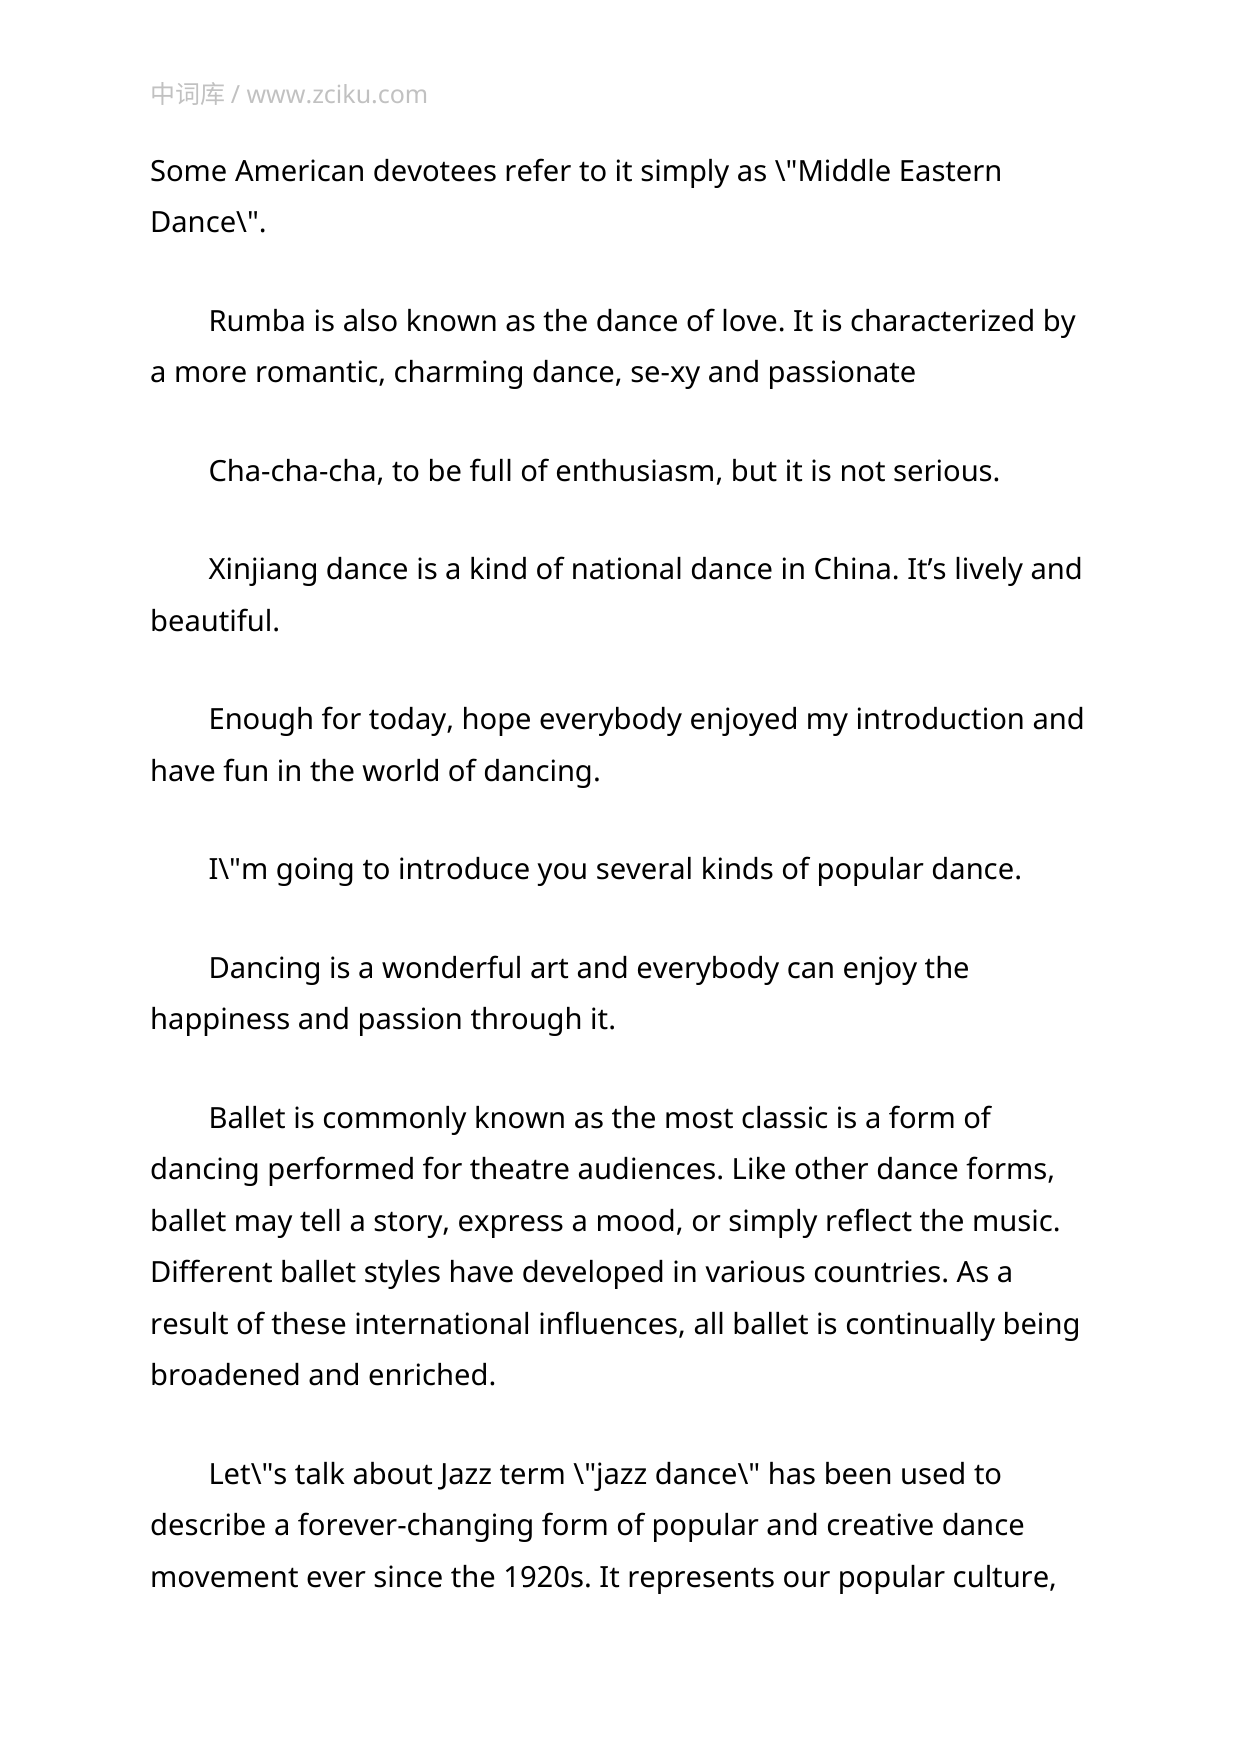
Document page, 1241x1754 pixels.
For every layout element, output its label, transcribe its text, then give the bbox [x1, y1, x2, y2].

text Dancing is a wonderful art and everybody can enjoy the happiness and passion through it. [150, 947, 1090, 1038]
text I\"m going to introduce you several kinds of popular dance. [150, 848, 1090, 888]
text Ballet is commonly known as the most classic is a form of dancing performed for theatre audiences. Like other dance forms, ballet may tell a story, express a mood, or simply reflect the music. Different ballet styles have developed in various countries. As a result of these international influences, all ballet is continually being broadened and enriched. [150, 1097, 1090, 1394]
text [150, 150, 1090, 241]
text Enough for today, hope everybody enjoyed my introduction and have fun in the world of dancing. [150, 698, 1090, 790]
text Cha-cha-cha, to be full of enthusiasm, but it is not serious. [150, 450, 1090, 490]
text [150, 1453, 1090, 1596]
text Rumba is also known as the dance of love. It is characterized by a more romantic, charming dance, se-xy and passionate [150, 300, 1090, 391]
text Xinjiang dance is a kind of national dance in China. It’s lively and beautiful. [150, 548, 1090, 640]
